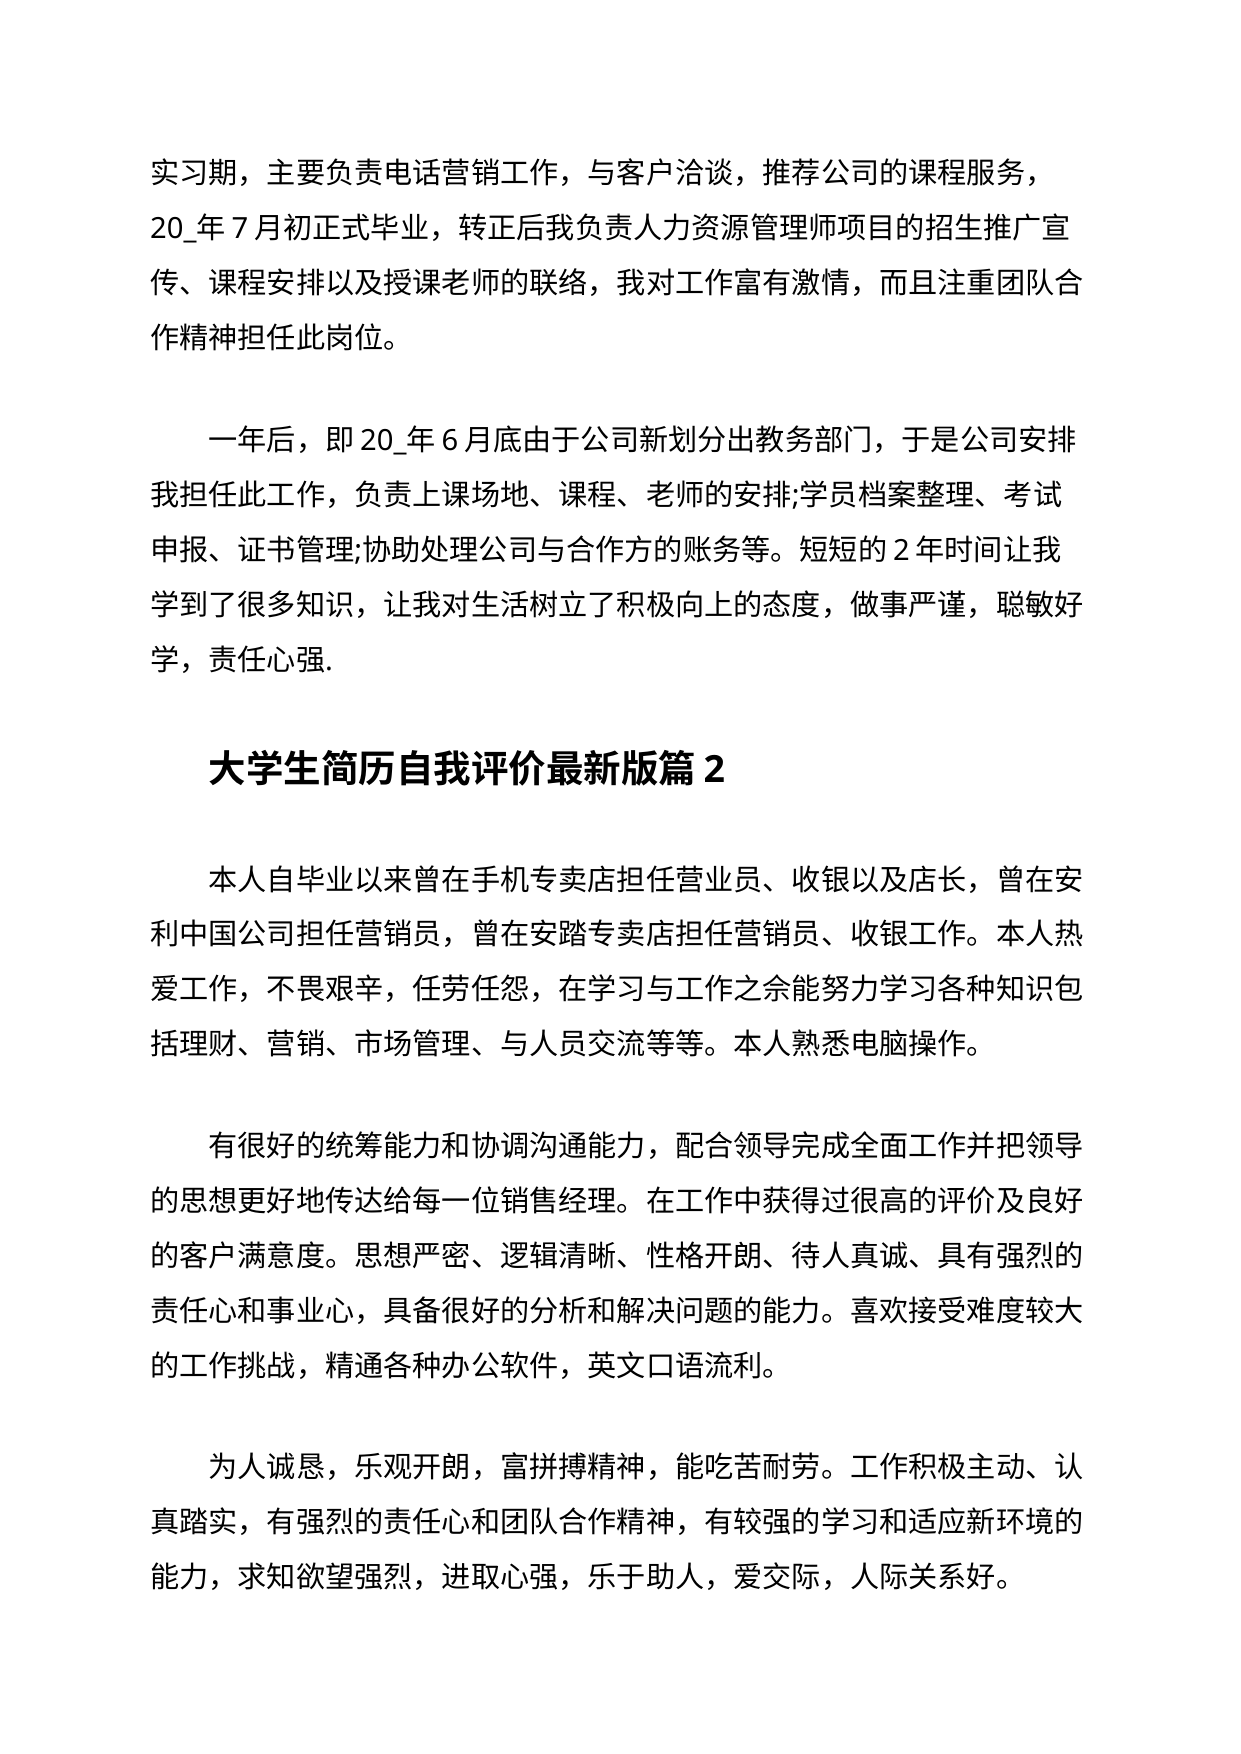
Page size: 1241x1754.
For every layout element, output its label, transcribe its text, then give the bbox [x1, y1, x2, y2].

text 一年后，即20_年6月底由于公司新划分出教务部门，于是公司安排我担任此工作，负责上课场地、课程、老师的安排;学员档案整理、考试申报、证书管理;协助处理公司与合作方的账务等。短短的2年时间让我学到了很多知识，让我对生活树立了积极向上的态度，做事严谨，聪敏好学，责任心强. [150, 417, 1090, 679]
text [150, 150, 1090, 357]
text 大学生简历自我评价最新版篇2 [150, 738, 1090, 793]
text 为人诚恳，乐观开朗，富拼搏精神，能吃苦耐劳。工作积极主动、认真踏实，有强烈的责任心和团队合作精神，有较强的学习和适应新环境的能力，求知欲望强烈，进取心强，乐于助人，爱交际，人际关系好。 [150, 1444, 1090, 1596]
text 有很好的统筹能力和协调沟通能力，配合领导完成全面工作并把领导的思想更好地传达给每一位销售经理。在工作中获得过很高的评价及良好的客户满意度。思想严密、逻辑清晰、性格开朗、待人真诚、具有强烈的责任心和事业心，具备很好的分析和解决问题的能力。喜欢接受难度较大的工作挑战，精通各种办公软件，英文口语流利。 [150, 1122, 1090, 1384]
text 本人自毕业以来曾在手机专卖店担任营业员、收银以及店长，曾在安利中国公司担任营销员，曾在安踏专卖店担任营销员、收银工作。本人热爱工作，不畏艰辛，任劳任怨，在学习与工作之佘能努力学习各种知识包括理财、营销、市场管理、与人员交流等等。本人熟悉电脑操作。 [150, 856, 1090, 1063]
